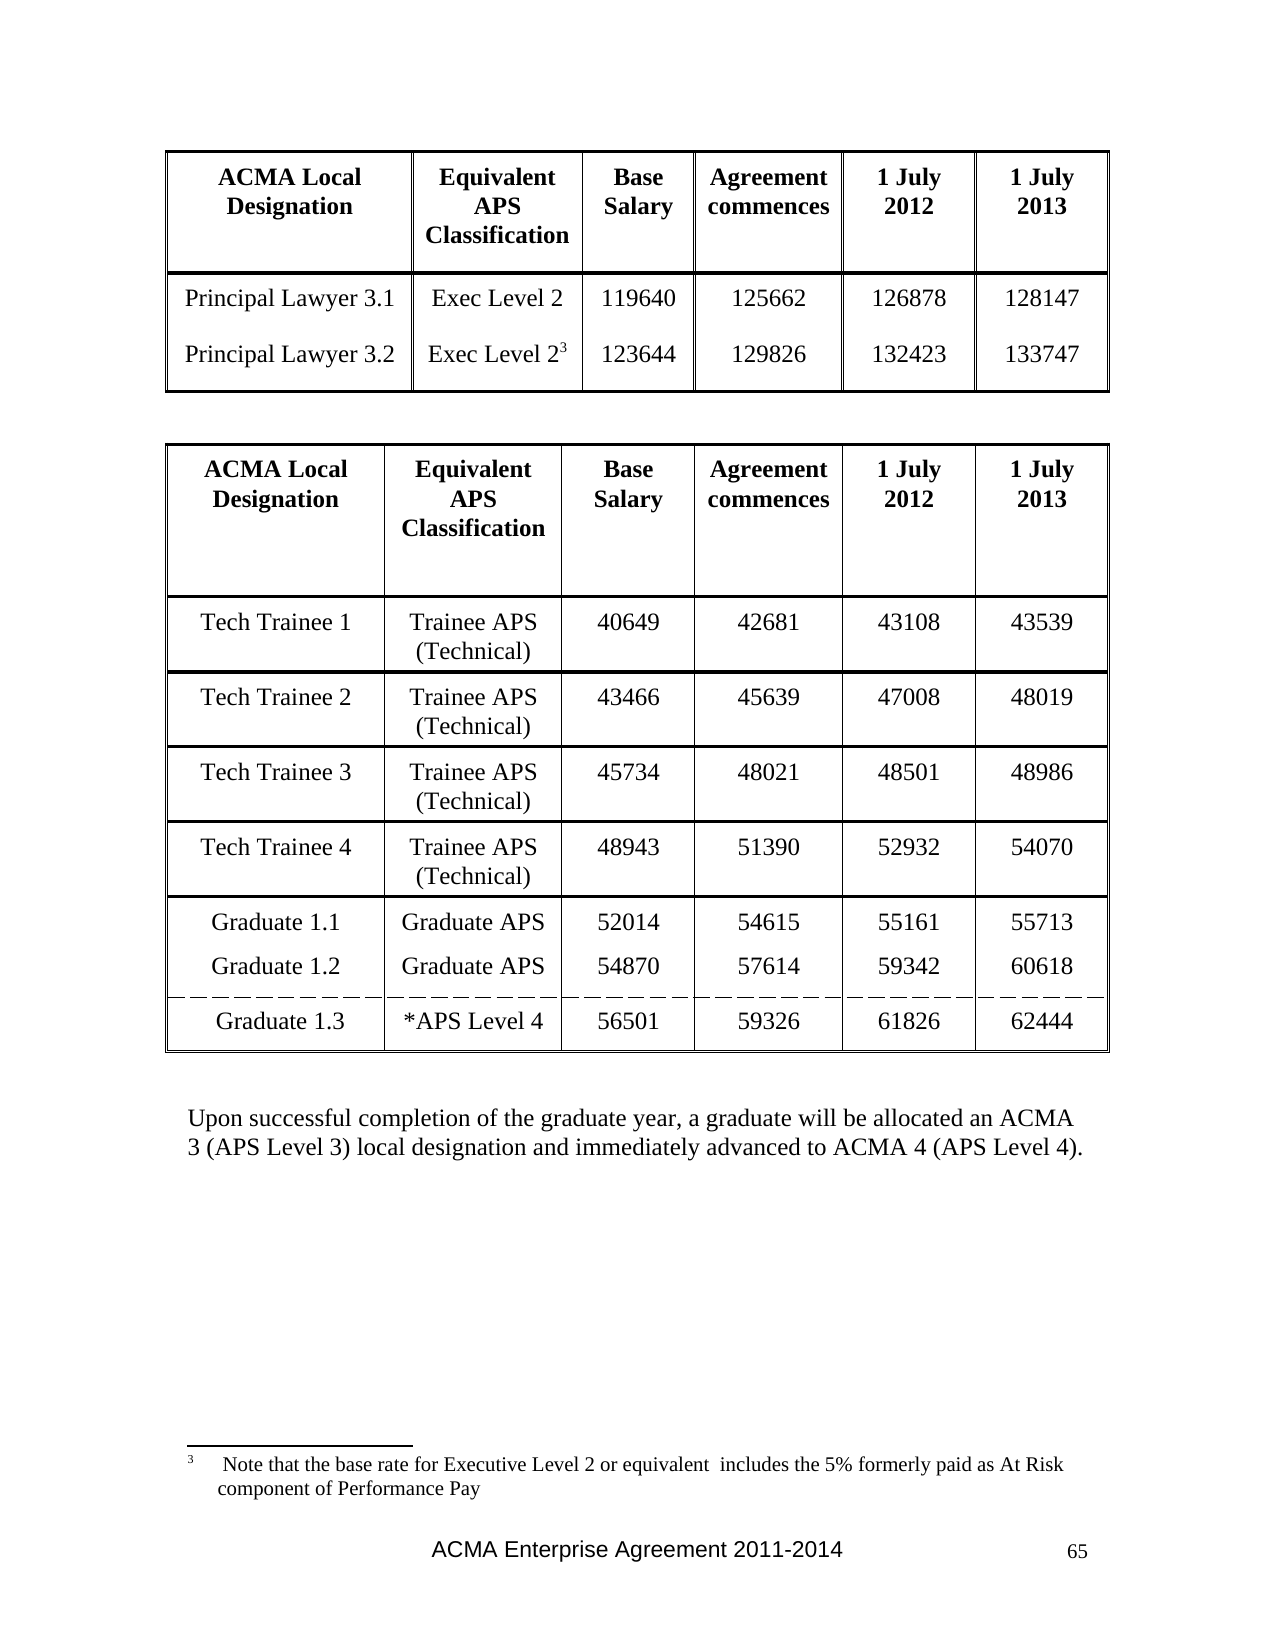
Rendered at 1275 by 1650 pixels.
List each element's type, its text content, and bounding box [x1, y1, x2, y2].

table_cell Trainee APS (Technical) [385, 748, 561, 820]
table_cell 48021 [695, 748, 842, 820]
table_cell 56501 [562, 997, 694, 1050]
table_cell 62444 [976, 997, 1107, 1050]
table_cell 59342 [843, 942, 975, 997]
table_cell 40649 [562, 598, 694, 670]
table_header 1 July 2013 [976, 446, 1107, 595]
table_cell 43539 [976, 598, 1107, 670]
table_cell 133747 [977, 330, 1107, 389]
table_cell Exec Level 2 [414, 330, 582, 389]
table_cell 48986 [976, 748, 1107, 820]
table_header Equivalent APS Classification [385, 446, 561, 595]
table_cell Graduate APS [385, 942, 561, 997]
table_cell 57614 [695, 942, 842, 997]
table_cell Trainee APS (Technical) [385, 598, 561, 670]
table_header ACMA Local Designation [168, 446, 384, 595]
table_cell Graduate 1.1 [168, 898, 384, 942]
table_cell Base Salary [583, 153, 693, 271]
table_cell 45639 [695, 674, 842, 745]
table_cell Trainee APS (Technical) [385, 823, 561, 895]
table_cell 43108 [843, 598, 975, 670]
table_cell 128147 [977, 275, 1107, 330]
table_cell Tech Trainee 4 [168, 823, 384, 895]
table_cell 1 July 2013 [977, 153, 1107, 271]
table_cell 126878 [844, 275, 974, 330]
table_cell 132423 [844, 330, 974, 389]
table_cell Graduate 1.3 [168, 997, 384, 1050]
table_cell 43466 [562, 674, 694, 745]
table_cell Graduate 1.2 [168, 942, 384, 997]
table_cell 47008 [843, 674, 975, 745]
table_cell 45734 [562, 748, 694, 820]
table_cell 123644 [583, 330, 693, 389]
table_cell 1 July 2012 [844, 153, 974, 271]
table_cell ACMA Local Designation [168, 153, 411, 271]
table_header 1 July 2012 [843, 446, 975, 595]
table_cell 54615 [695, 898, 842, 942]
table_cell 52932 [843, 823, 975, 895]
table_cell 48501 [843, 748, 975, 820]
table_cell 119640 [583, 275, 693, 330]
table_cell Principal Lawyer 3.1 [168, 275, 411, 330]
table_cell 129826 [696, 330, 841, 389]
table_cell 52014 [562, 898, 694, 942]
text Upon successful completion of the graduate year, a graduate will be allocated an ACMA 3 (APS Level 3) local designation and immediately advanced to ACMA 4 (APS Level 4). [187, 1103, 1088, 1161]
table_cell 125662 [696, 275, 841, 330]
table_cell Principal Lawyer 3.2 [168, 330, 411, 389]
table_cell Tech Trainee 1 [168, 598, 384, 670]
table_cell Graduate APS [385, 898, 561, 942]
table_cell 51390 [695, 823, 842, 895]
table_header Base Salary [562, 446, 694, 595]
table_cell 61826 [843, 997, 975, 1050]
table_cell Agreement commences [696, 153, 841, 271]
table_cell Trainee APS (Technical) [385, 674, 561, 745]
table_cell 60618 [976, 942, 1107, 997]
table_header Agreement commences [695, 446, 842, 595]
table_cell 48019 [976, 674, 1107, 745]
table_cell Equivalent APS Classification [414, 153, 582, 271]
table_cell *APS Level 4 [385, 997, 561, 1050]
table_cell 54070 [976, 823, 1107, 895]
table_cell 55161 [843, 898, 975, 942]
table_cell 55713 [976, 898, 1107, 942]
table_cell 48943 [562, 823, 694, 895]
table_cell Tech Trainee 2 [168, 674, 384, 745]
table_cell 54870 [562, 942, 694, 997]
table_cell Tech Trainee 3 [168, 748, 384, 820]
table_cell 59326 [695, 997, 842, 1050]
table_cell Exec Level 2 [414, 275, 582, 330]
table_cell 42681 [695, 598, 842, 670]
